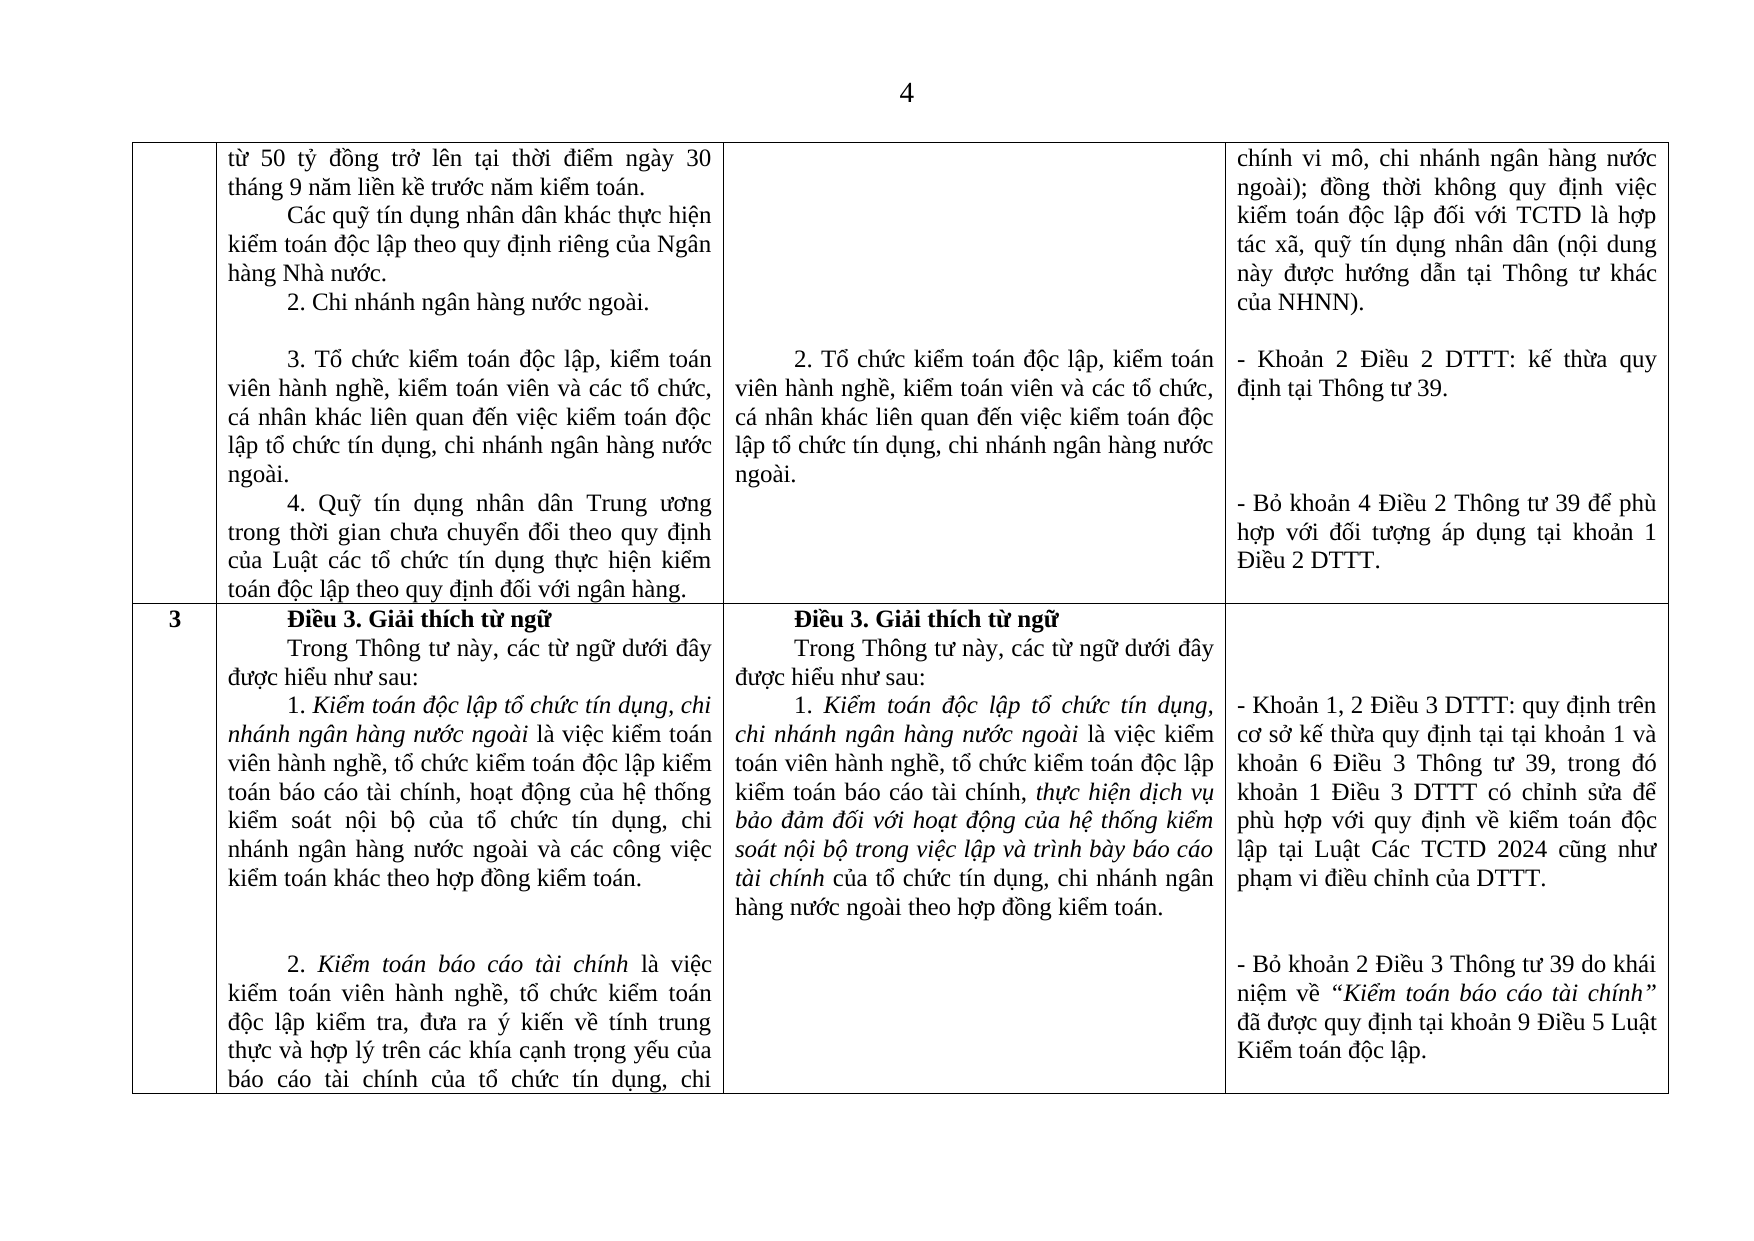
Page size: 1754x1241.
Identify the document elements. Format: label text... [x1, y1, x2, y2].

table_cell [217, 604, 723, 1093]
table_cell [724, 604, 1225, 1093]
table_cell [724, 143, 1225, 603]
table_cell 3 [133, 604, 216, 1093]
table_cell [217, 143, 723, 603]
table_cell 2 [133, 143, 216, 603]
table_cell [1226, 604, 1668, 1093]
